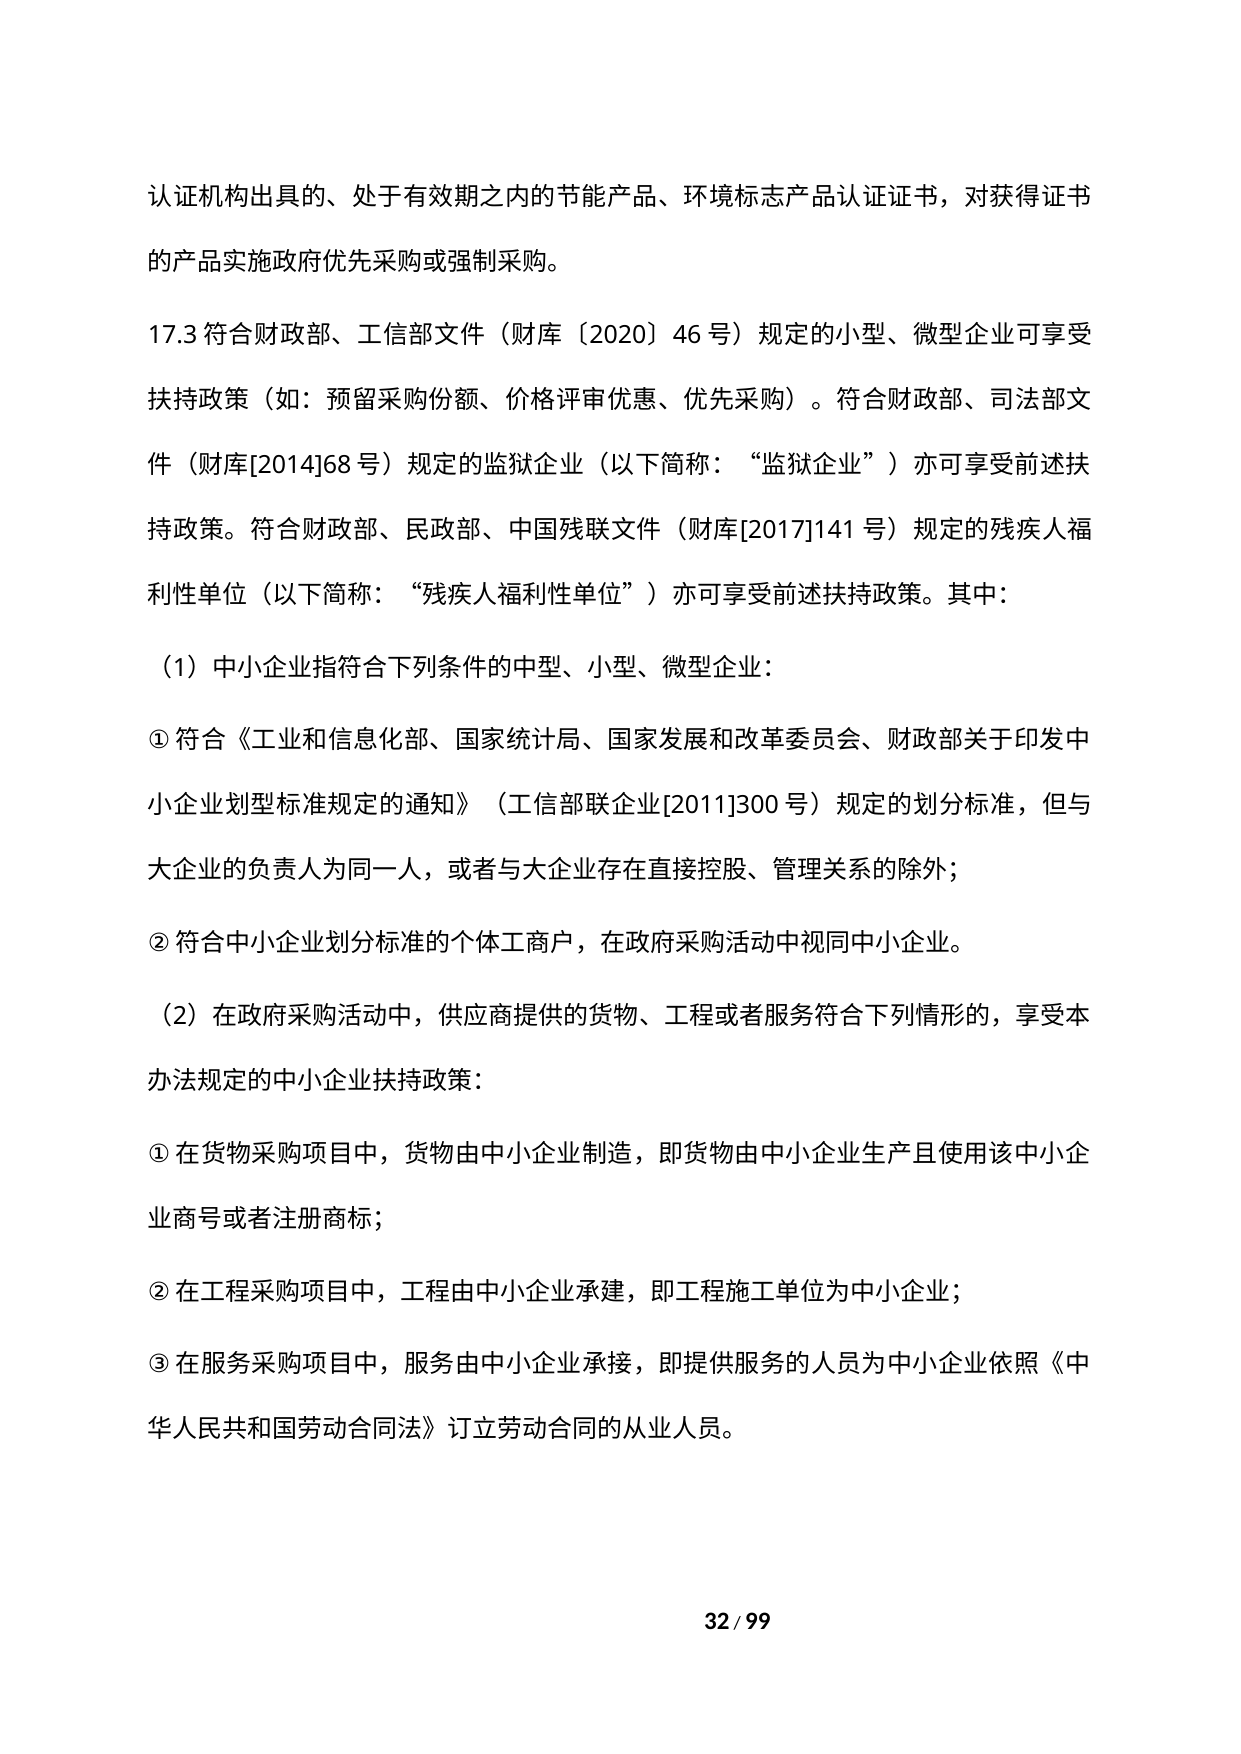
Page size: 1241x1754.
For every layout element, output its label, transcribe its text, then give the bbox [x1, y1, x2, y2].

text ①在货物采购项目中，货物由中小企业制造，即货物由中小企业生产且使用该中小企业商号或者注册商标； [148, 1119, 1093, 1249]
text ②在工程采购项目中，工程由中小企业承建，即工程施工单位为中小企业； [148, 1257, 1093, 1322]
text （2）在政府采购活动中，供应商提供的货物、工程或者服务符合下列情形的，享受本办法规定的中小企业扶持政策： [148, 981, 1093, 1111]
text ①符合《工业和信息化部、国家统计局、国家发展和改革委员会、财政部关于印发中小企业划型标准规定的通知》（工信部联企业[2011]300号）规定的划分标准，但与大企业的负责人为同一人，或者与大企业存在直接控股、管理关系的除外； [148, 705, 1093, 900]
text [148, 162, 1093, 292]
text 17.3符合财政部、工信部文件（财库〔2020〕46号）规定的小型、微型企业可享受扶持政策（如：预留采购份额、价格评审优惠、优先采购）。符合财政部、司法部文件（财库[2014]68号）规定的监狱企业（以下简称：“监狱企业”）亦可享受前述扶持政策。符合财政部、民政部、中国残联文件（财库[2017]141号）规定的残疾人福利性单位（以下简称：“残疾人福利性单位”）亦可享受前述扶持政策。其中： [148, 300, 1093, 625]
text （1）中小企业指符合下列条件的中型、小型、微型企业： [148, 633, 1093, 698]
text ②符合中小企业划分标准的个体工商户，在政府采购活动中视同中小企业。 [148, 908, 1093, 973]
text ③在服务采购项目中，服务由中小企业承接，即提供服务的人员为中小企业依照《中华人民共和国劳动合同法》订立劳动合同的从业人员。 [148, 1329, 1093, 1459]
